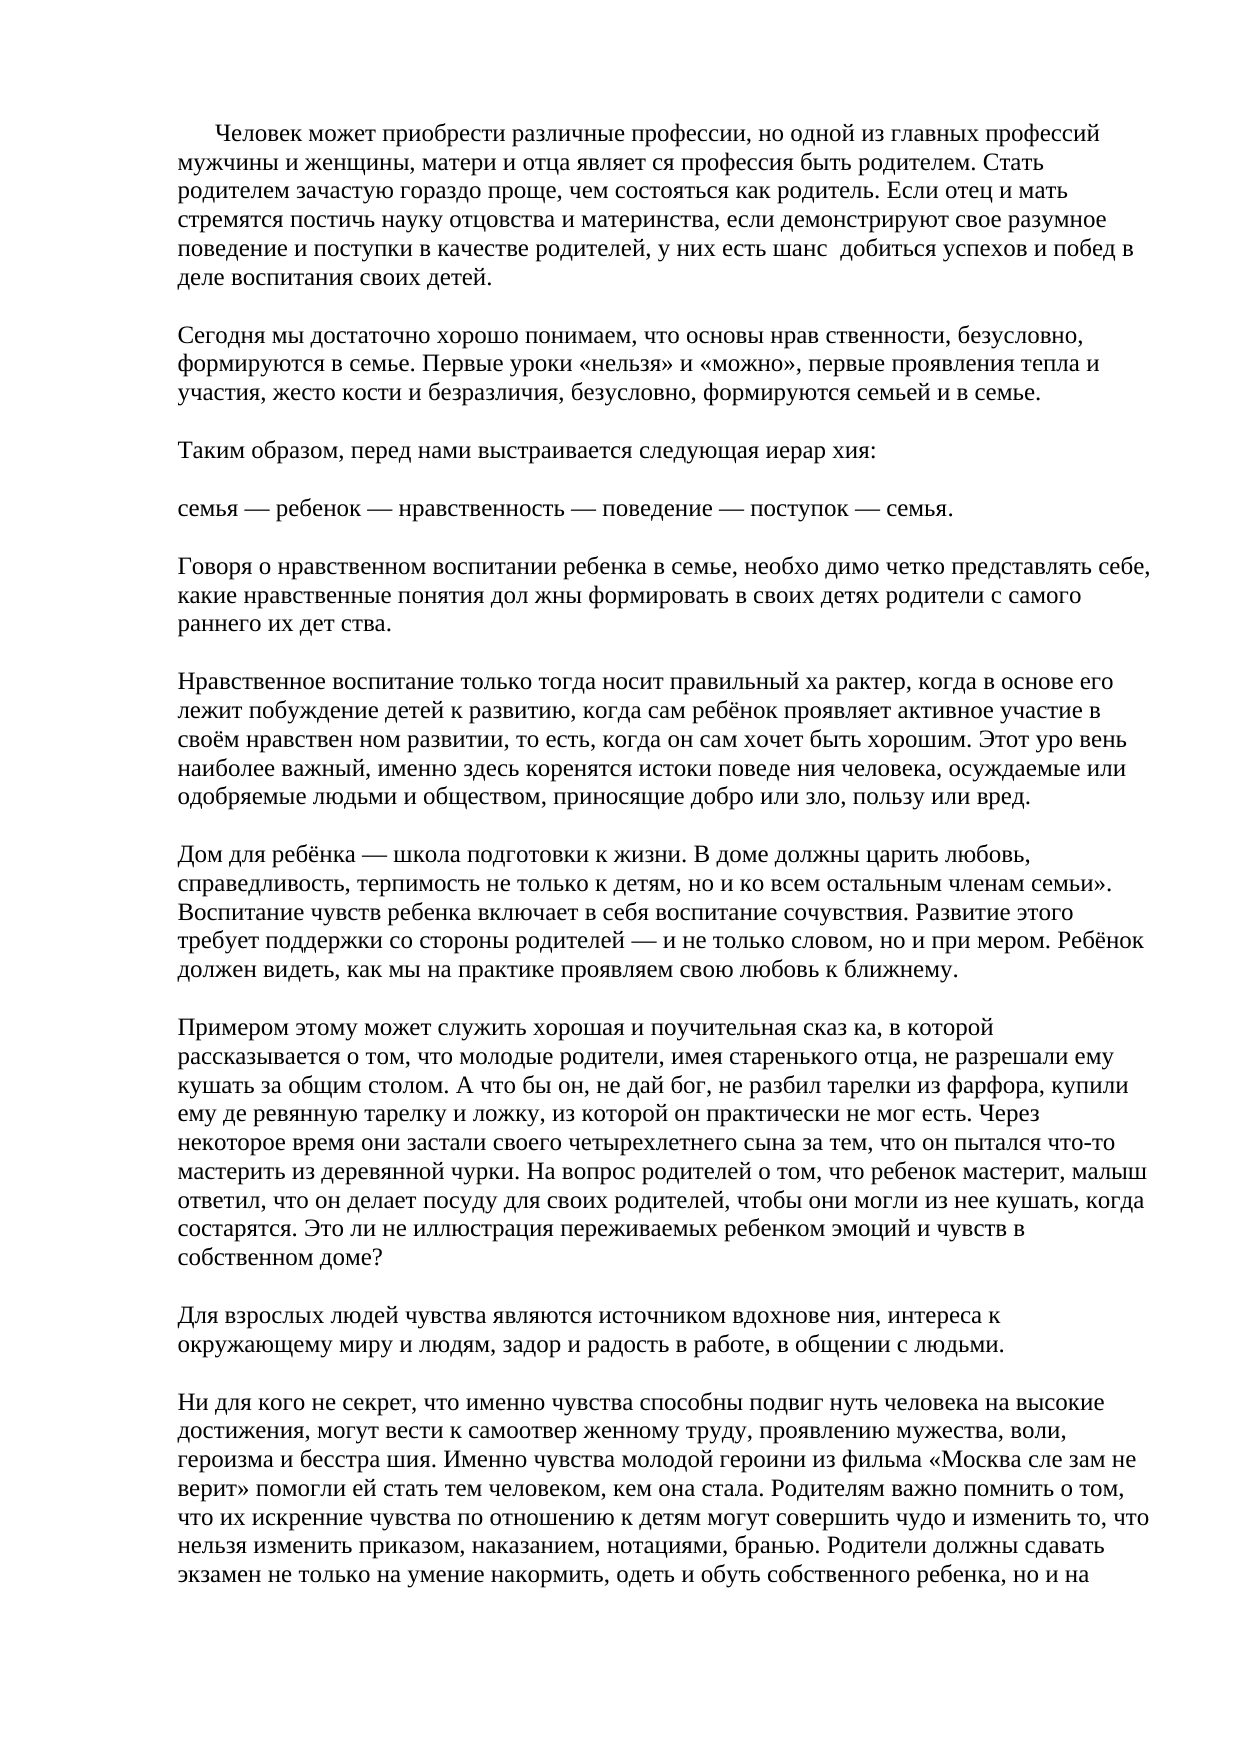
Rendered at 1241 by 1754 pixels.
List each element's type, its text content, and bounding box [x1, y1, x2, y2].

text Дом для ребёнка — школа подготовки к жизни. В доме должны царить любовь, справедливость, терпимость не только к детям, но и ко всем остальным членам семьи». Воспитание чувств ребенка включает в себя воспитание сочувствия. Развитие этого требует поддержки со стороны родителей — и не только словом, но и при мером. Ребёнок должен видеть, как мы на практике проявляем свою любовь к ближнему. [177, 839, 1152, 983]
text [177, 1387, 1152, 1588]
text Говоря о нравственном воспитании ребенка в семье, необхо димо четко представлять себе, какие нравственные понятия дол жны формировать в своих детях родители с самого раннего их дет ства. [177, 551, 1152, 637]
text Для взрослых людей чувства являются источником вдохнове ния, интереса к окружающему миру и людям, задор и радость в работе, в общении с людьми. [177, 1300, 1152, 1358]
text Нравственное воспитание только тогда носит правильный ха рактер, когда в основе его лежит побуждение детей к развитию, когда сам ребёнок проявляет активное участие в своём нравствен ном развитии, то есть, когда он сам хочет быть хорошим. Этот уро вень наиболее важный, именно здесь коренятся истоки поведе ния человека, осуждаемые или одобряемые людьми и обществом, приносящие добро или зло, пользу или вред. [177, 666, 1152, 810]
text Сегодня мы достаточно хорошо понимаем, что основы нрав ственности, безусловно, формируются в семье. Первые уроки «нельзя» и «можно», первые проявления тепла и участия, жесто кости и безразличия, безусловно, формируются семьей и в семье. [177, 320, 1152, 406]
text Примером этому может служить хорошая и поучительная сказ ка, в которой рассказывается о том, что молодые родители, имея старенького отца, не разрешали ему кушать за общим столом. А что бы он, не дай бог, не разбил тарелки из фарфора, купили ему де ревянную тарелку и ложку, из которой он практически не мог есть. Через некоторое время они застали своего четырехлетнего сына за тем, что он пытался что-то мастерить из деревянной чурки. На вопрос родителей о том, что ребенок мастерит, малыш ответил, что он делает посуду для своих родителей, чтобы они могли из нее кушать, когда состарятся. Это ли не иллюстрация переживаемых ребенком эмоций и чувств в собственном доме? [177, 1012, 1152, 1271]
text Человек может приобрести различные профессии, но одной из главных профессий мужчины и женщины, матери и отца являет ся профессия быть родителем. Стать родителем зачастую гораздо проще, чем состояться как родитель. Если отец и мать стремятся постичь науку отцовства и материнства, если демонстрируют свое разумное поведение и поступки в качестве родителей, у них есть шанс добиться успехов и побед в деле воспитания своих детей. [177, 118, 1152, 291]
text Таким образом, перед нами выстраивается следующая иерар хия: [177, 435, 1152, 464]
text семья — ребенок — нравственность — поведение — поступок — семья. [177, 493, 1152, 522]
